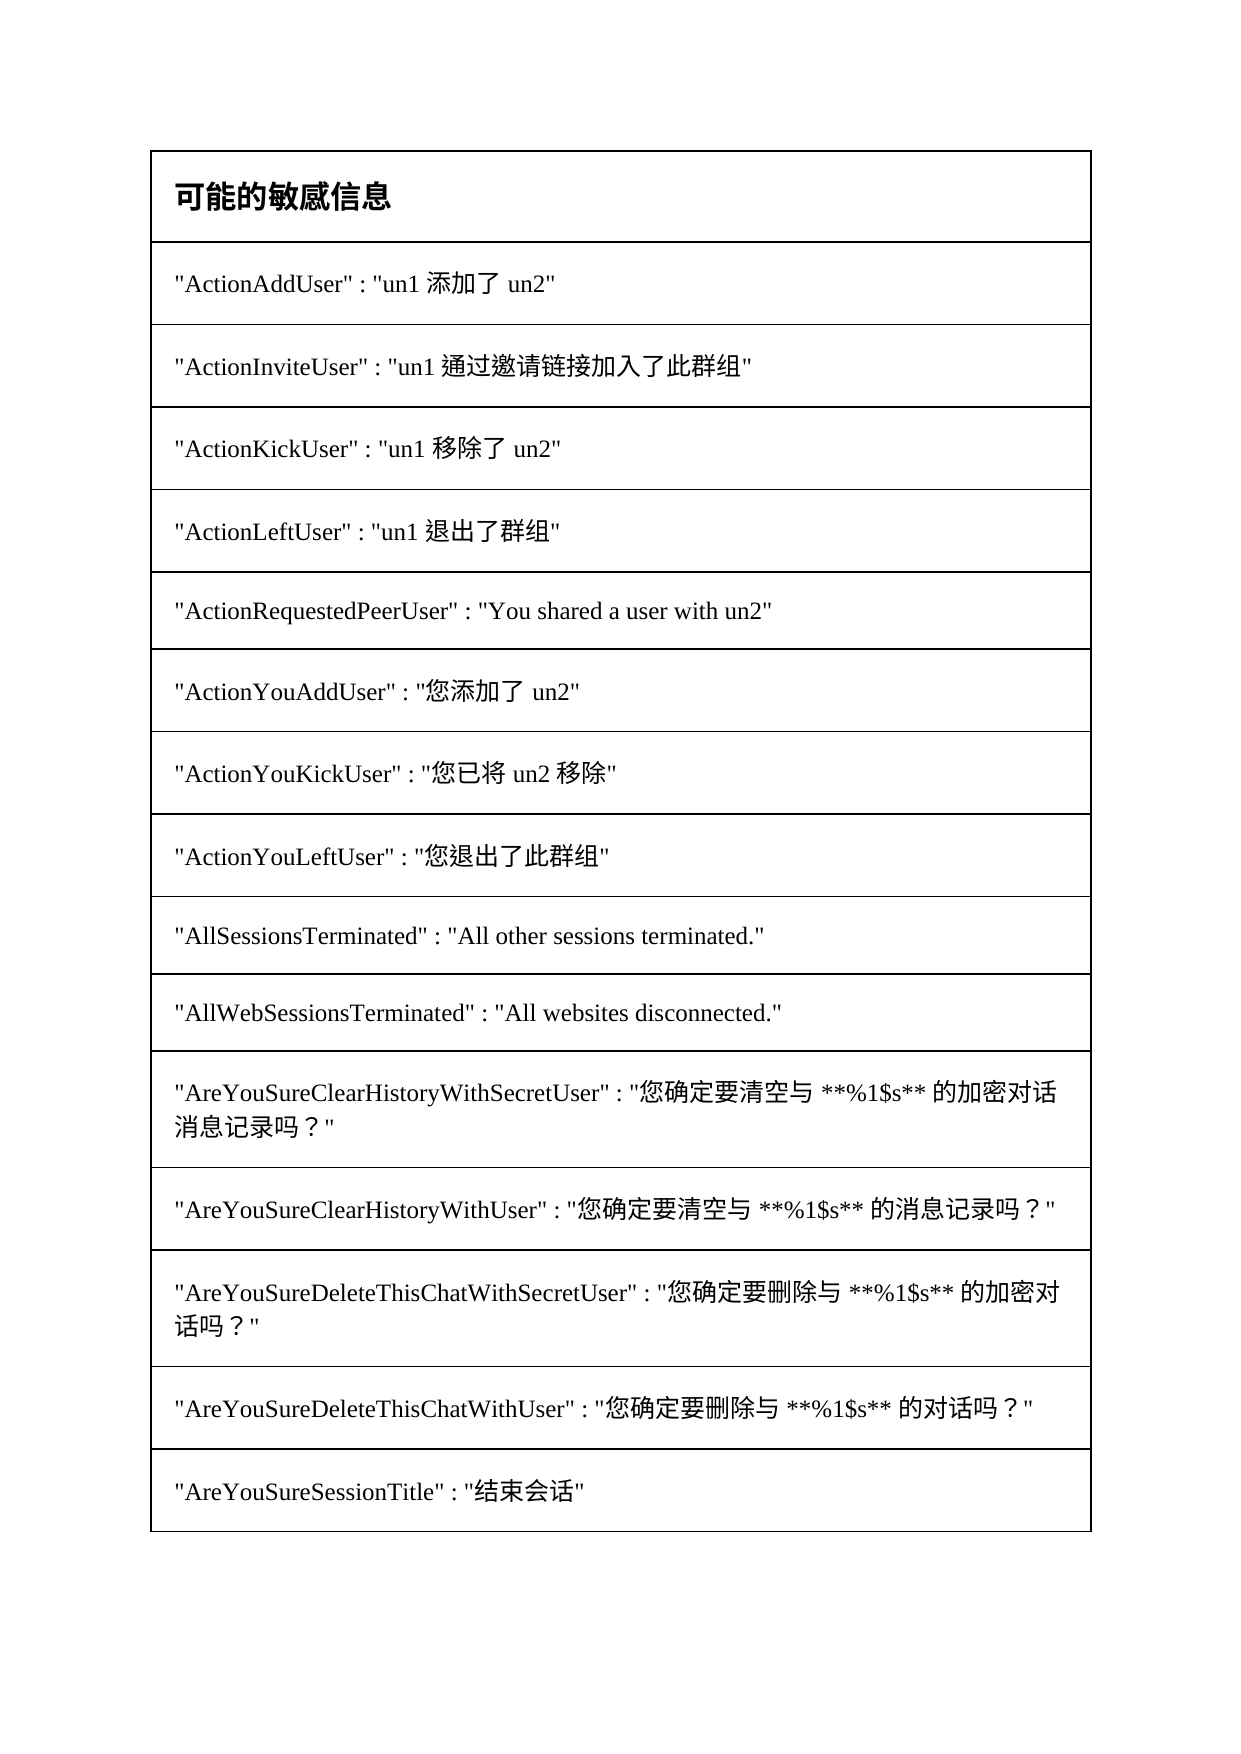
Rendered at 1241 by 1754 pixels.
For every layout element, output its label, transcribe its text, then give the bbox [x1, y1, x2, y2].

table_cell "ActionLeftUser" : "un1 退出了群组" [152, 490, 1090, 571]
table_cell "AllWebSessionsTerminated" : "All websites disconnected." [152, 975, 1090, 1050]
table_header 可能的敏感信息 [152, 152, 1090, 241]
table_cell "AreYouSureClearHistoryWithUser" : "您确定要清空与 **%1$s** 的消息记录吗？" [152, 1168, 1090, 1249]
table_cell "AreYouSureSessionTitle" : "结束会话" [152, 1450, 1090, 1531]
table_cell "ActionYouKickUser" : "您已将 un2 移除" [152, 732, 1090, 813]
table_cell "ActionAddUser" : "un1 添加了 un2" [152, 243, 1090, 323]
table_cell "AreYouSureClearHistoryWithSecretUser" : "您确定要清空与 **%1$s** 的加密对话消息记录吗？" [152, 1052, 1090, 1167]
table_cell "ActionInviteUser" : "un1 通过邀请链接加入了此群组" [152, 325, 1090, 406]
table_cell "ActionRequestedPeerUser" : "You shared a user with un2" [152, 573, 1090, 648]
table_cell "AreYouSureDeleteThisChatWithSecretUser" : "您确定要删除与 **%1$s** 的加密对话吗？" [152, 1251, 1090, 1366]
table_cell "ActionKickUser" : "un1 移除了 un2" [152, 408, 1090, 488]
table_cell "AllSessionsTerminated" : "All other sessions terminated." [152, 897, 1090, 973]
table_cell "AreYouSureDeleteThisChatWithUser" : "您确定要删除与 **%1$s** 的对话吗？" [152, 1367, 1090, 1448]
table_cell "ActionYouAddUser" : "您添加了 un2" [152, 650, 1090, 731]
table_cell "ActionYouLeftUser" : "您退出了此群组" [152, 815, 1090, 896]
